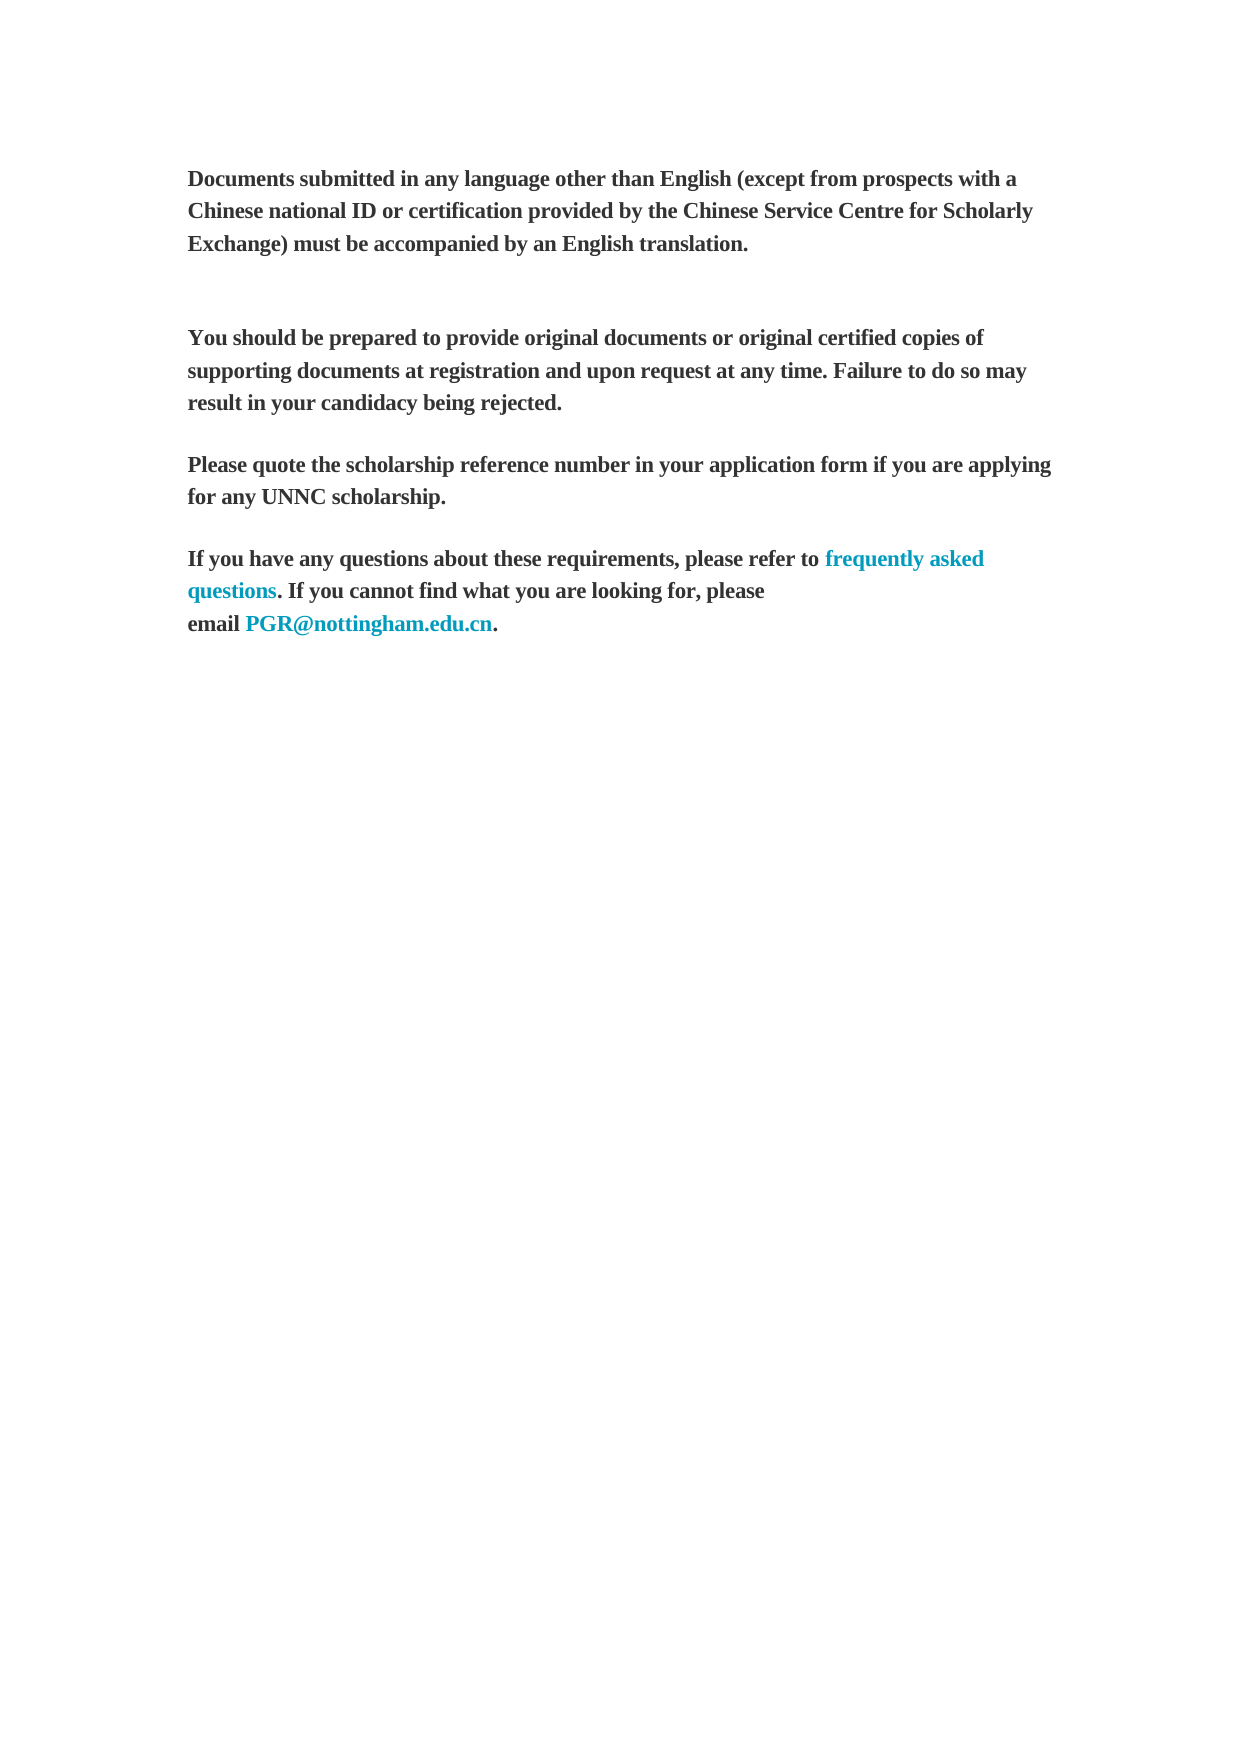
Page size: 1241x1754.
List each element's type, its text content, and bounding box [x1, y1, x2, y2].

text If you have any questions about these requirements, please refer to frequently asked questions. If you cannot find what you are looking for, please email PGR@nottingham.edu.cn. [187, 542, 1053, 639]
text You should be prepared to provide original documents or original certified copies of supporting documents at registration and upon request at any time. Failure to do so may result in your candidacy being rejected. [187, 321, 1053, 419]
text Please quote the scholarship reference number in your application form if you are applying for any UNNC scholarship. [187, 448, 1053, 513]
text Documents submitted in any language other than English (except from prospects with a Chinese national ID or certification provided by the Chinese Service Centre for Scholarly Exchange) must be accompanied by an English translation. [187, 162, 1053, 292]
